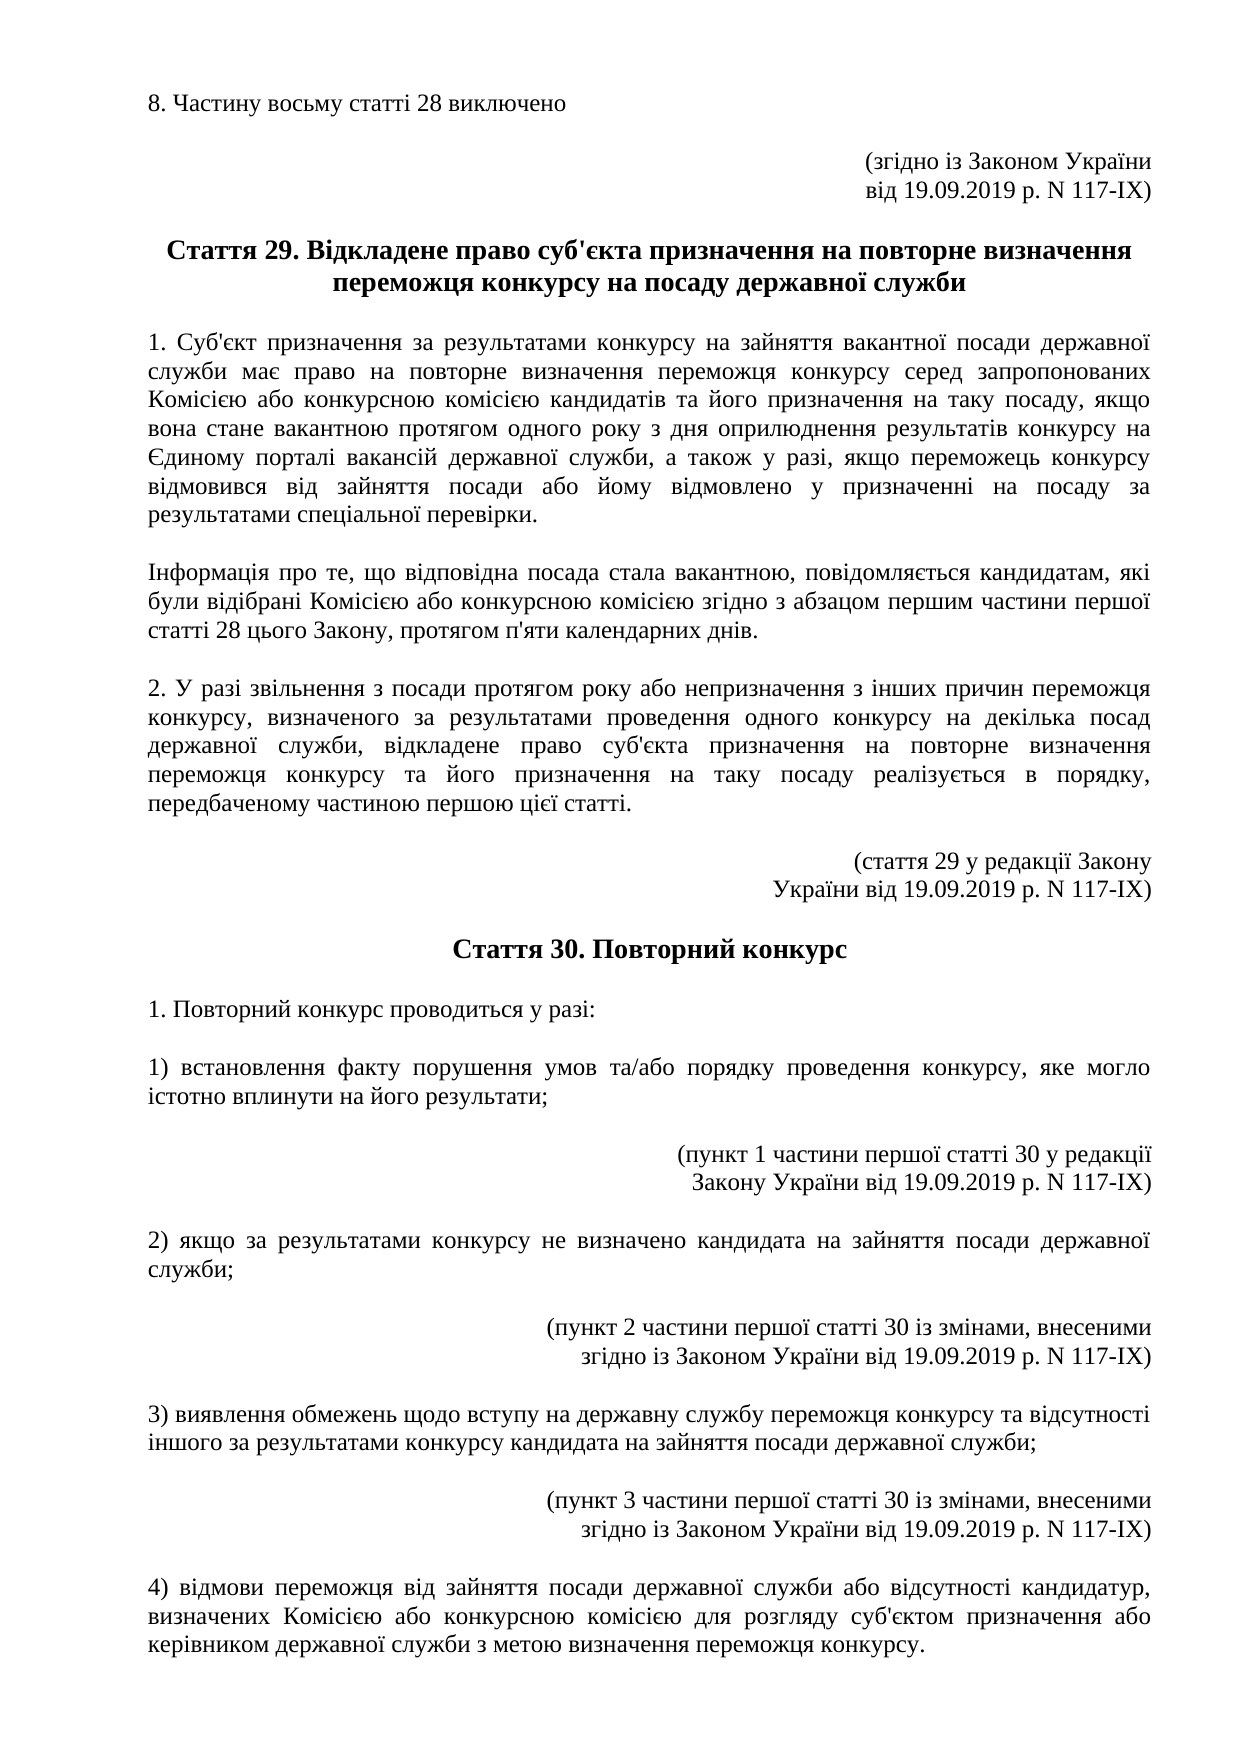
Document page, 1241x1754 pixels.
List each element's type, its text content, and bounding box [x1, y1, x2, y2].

text (пункт 2 частини першої статті 30 із змінами, внесеними згідно із Законом України від 19.09.2019 р. N 117-IX) [148, 1312, 1152, 1369]
text 1) встановлення факту порушення умов та/або порядку проведення конкурсу, яке могло істотно вплинути на його результати; [148, 1052, 1152, 1109]
text 1. Повторний конкурс проводиться у разі: [148, 994, 1152, 1023]
text 8. Частину восьму статті 28 виключено [148, 88, 1152, 117]
text 4) відмови переможця від зайняття посади державної служби або відсутності кандидатур, визначених Комісією або конкурсною комісією для розгляду суб'єктом призначення або керівником державної служби з метою визначення переможця конкурсу. [148, 1572, 1152, 1658]
text (пункт 3 частини першої статті 30 із змінами, внесеними згідно із Законом України від 19.09.2019 р. N 117-IX) [148, 1485, 1152, 1543]
text (пункт 1 частини першої статті 30 у редакції Закону України від 19.09.2019 р. N 117-IX) [148, 1139, 1152, 1196]
text Інформація про те, що відповідна посада стала вакантною, повідомляється кандидатам, які були відібрані Комісією або конкурсною комісією згідно з абзацом першим частини першої статті 28 цього Закону, протягом п'яти календарних днів. [148, 557, 1152, 644]
text 3) виявлення обмежень щодо вступу на державну службу переможця конкурсу та відсутності іншого за результатами конкурсу кандидата на зайняття посади державної служби; [148, 1399, 1152, 1456]
text 2. У разі звільнення з посади протягом року або непризначення з інших причин переможця конкурсу, визначеного за результатами проведення одного конкурсу на декілька посад державної служби, відкладене право суб'єкта призначення на повторне визначення переможця конкурсу та його призначення на таку посаду реалізується в порядку, передбаченому частиною першою цієї статті. [148, 673, 1152, 817]
text 1. Суб'єкт призначення за результатами конкурсу на зайняття вакантної посади державної служби має право на повторне визначення переможця конкурсу серед запропонованих Комісією або конкурсною комісією кандидатів та його призначення на таку посаду, якщо вона стане вакантною протягом одного року з дня оприлюднення результатів конкурсу на Єдиному порталі вакансій державної служби, а також у разі, якщо переможець конкурсу відмовився від зайняття посади або йому відмовлено у призначенні на посаду за результатами спеціальної перевірки. [148, 327, 1152, 528]
subtitle Стаття 29. Відкладене право суб'єкта призначення на повторне визначення переможця конкурсу на посаду державної служби [148, 233, 1152, 298]
text 2) якщо за результатами конкурсу не визначено кандидата на зайняття посади державної служби; [148, 1225, 1152, 1283]
subtitle Стаття 30. Повторний конкурс [148, 932, 1152, 965]
text (згідно із Законом України від 19.09.2019 р. N 117-IX) [148, 146, 1152, 204]
text (стаття 29 у редакції Закону України від 19.09.2019 р. N 117-IX) [148, 846, 1152, 903]
